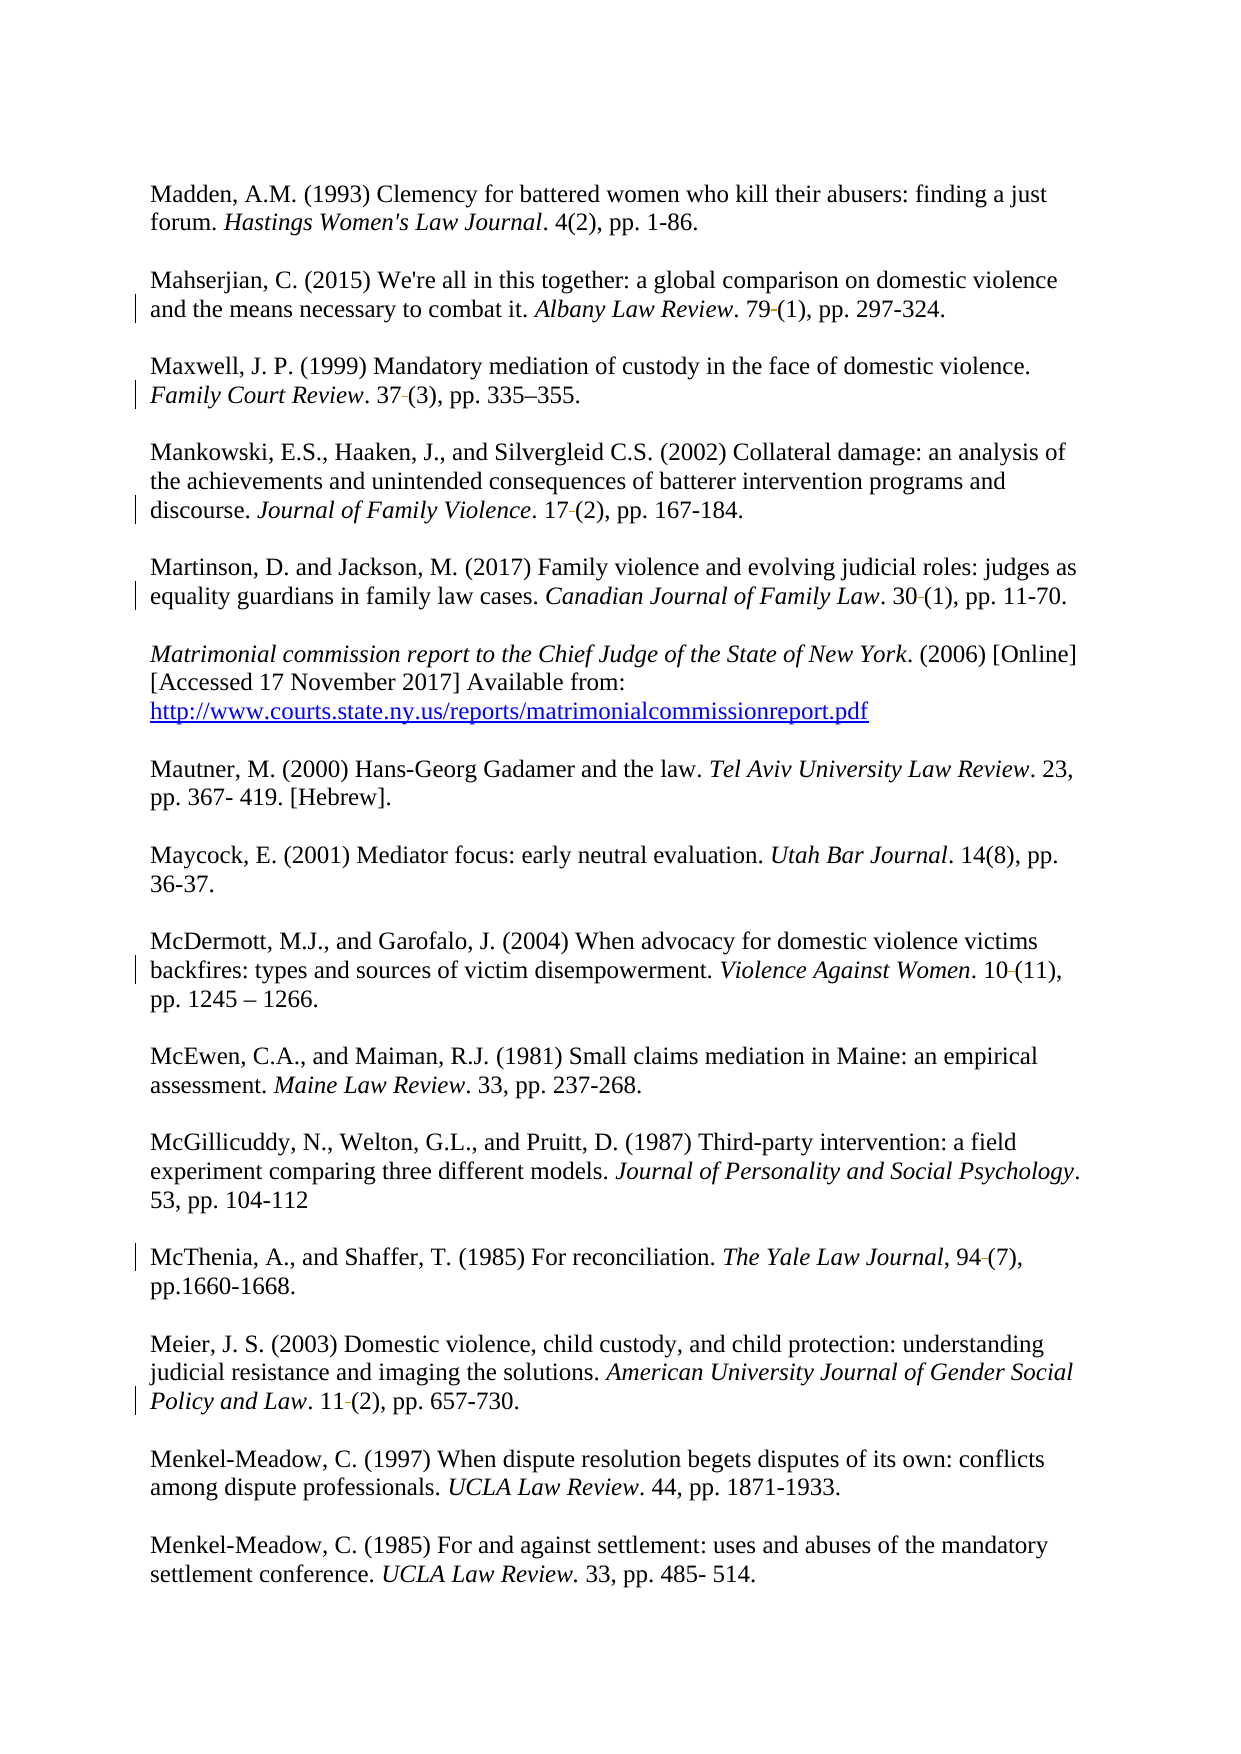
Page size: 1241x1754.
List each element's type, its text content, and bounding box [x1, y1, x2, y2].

text McEwen, C.A., and Maiman, R.J. (1981) Small claims mediation in Maine: an empirical assessment. Maine Law Review. 33, pp. 237-268. [150, 1041, 1090, 1099]
text McDermott, M.J., and Garofalo, J. (2004) When advocacy for domestic violence victims backfires: types and sources of victim disempowerment. Violence Against Women. 10(11), pp. 1245 – 1266. [150, 926, 1090, 1012]
text Maycock, E. (2001) Mediator focus: early neutral evaluation. Utah Bar Journal. 14(8), pp. 36-37. [150, 840, 1090, 897]
text Mautner, M. (2000) Hans-Georg Gadamer and the law. Tel Aviv University Law Review. 23, pp. 367- 419. [Hebrew]. [150, 754, 1090, 811]
text Maxwell, J. P. (1999) Mandatory mediation of custody in the face of domestic violence. Family Court Review. 37(3), pp. 335–355. [150, 351, 1090, 409]
text Mankowski, E.S., Haaken, J., and Silvergleid C.S. (2002) Collateral damage: an analysis of the achievements and unintended consequences of batterer intervention programs and discourse. Journal of Family Violence. 17(2), pp. 167-184. [150, 437, 1090, 524]
text Matrimonial commission report to the Chief Judge of the State of New York. (2006) [Online] [Accessed 17 November 2017] Available from: http://www.courts.state.ny.us/reports/matrimonialcommissionreport.pdf [150, 639, 1090, 725]
text Mahserjian, C. (2015) We're all in this together: a global comparison on domestic violence and the means necessary to combat it. Albany Law Review. 79(1), pp. 297-324. [150, 265, 1090, 322]
text Menkel-Meadow, C. (1997) When dispute resolution begets disputes of its own: conflicts among dispute professionals. UCLA Law Review. 44, pp. 1871-1933. [150, 1444, 1090, 1501]
text Menkel-Meadow, C. (1985) For and against settlement: uses and abuses of the mandatory settlement conference. UCLA Law Review. 33, pp. 485- 514. [150, 1530, 1090, 1587]
text McGillicuddy, N., Welton, G.L., and Pruitt, D. (1987) Third-party intervention: a field experiment comparing three different models. Journal of Personality and Social Psychology. 53, pp. 104-112 [150, 1127, 1090, 1214]
text McThenia, A., and Shaffer, T. (1985) For reconciliation. The Yale Law Journal, 94(7), pp.1660-1668. [150, 1242, 1090, 1300]
text Martinson, D. and Jackson, M. (2017) Family violence and evolving judicial roles: judges as equality guardians in family law cases. Canadian Journal of Family Law. 30(1), pp. 11-70. [150, 552, 1090, 610]
text Madden, A.M. (1993) Clemency for battered women who kill their abusers: finding a just forum. Hastings Women's Law Journal. 4(2), pp. 1-86. [150, 179, 1090, 236]
text Meier, J. S. (2003) Domestic violence, child custody, and child protection: understanding judicial resistance and imaging the solutions. American University Journal of Gender Social Policy and Law. 11(2), pp. 657-730. [150, 1329, 1090, 1415]
